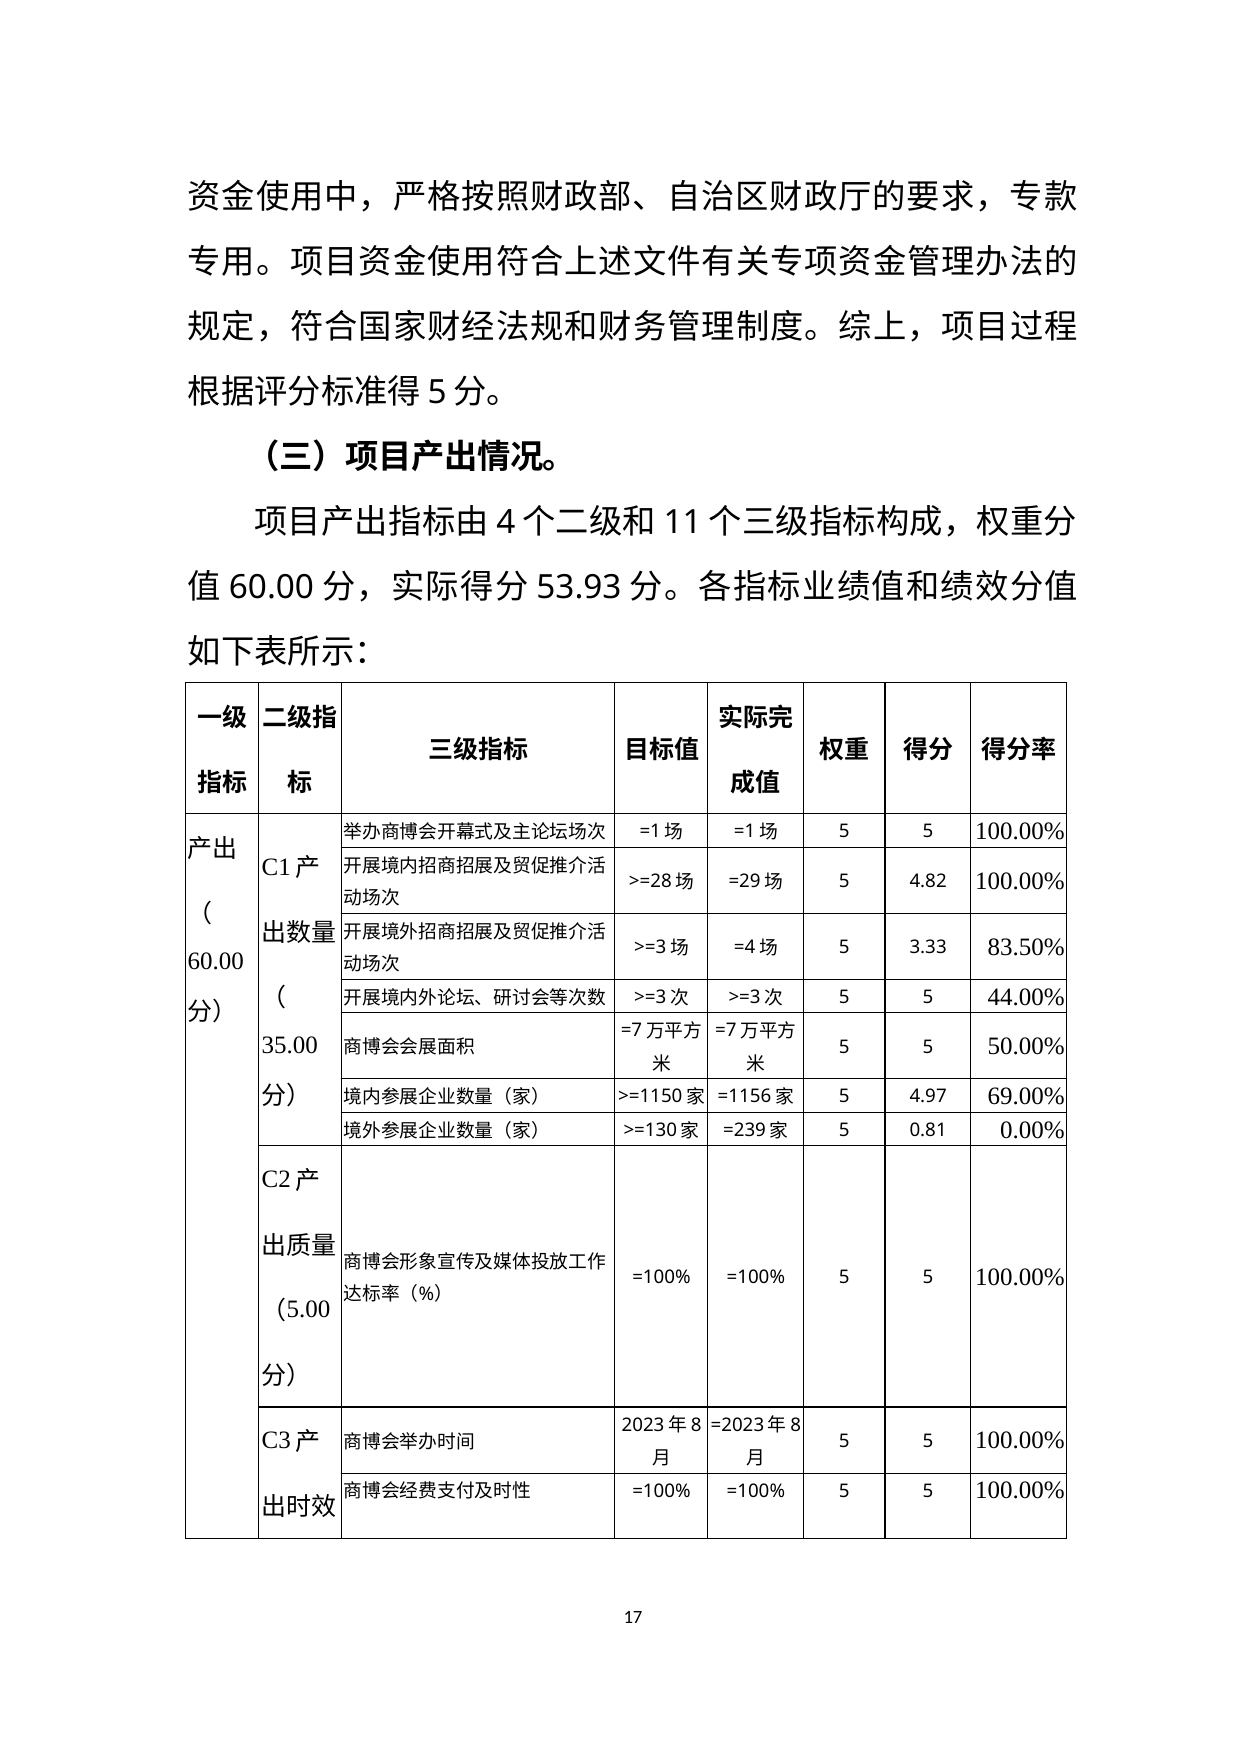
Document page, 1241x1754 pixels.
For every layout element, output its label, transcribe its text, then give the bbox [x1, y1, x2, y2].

table_cell 44.00% [971, 980, 1066, 1012]
table_cell 50.00% [971, 1013, 1066, 1078]
table_cell 5 [886, 1146, 970, 1406]
table_cell >=3场 [615, 914, 707, 979]
table_cell 5 [804, 1474, 884, 1537]
table_cell 商博会经费支付及时性 [342, 1474, 614, 1537]
table_cell 商博会形象宣传及媒体投放工作达标率（%） [342, 1146, 614, 1406]
table_cell =1156家 [708, 1079, 803, 1112]
table_cell 4.97 [886, 1079, 970, 1112]
table_cell 2023年8月 [615, 1408, 707, 1472]
table_cell =29场 [708, 848, 803, 913]
table_cell 5 [804, 1079, 884, 1112]
table_cell >=28场 [615, 848, 707, 913]
table_cell 100.00% [971, 1474, 1066, 1537]
table_cell >=3次 [708, 980, 803, 1012]
table_cell 5 [804, 1408, 884, 1472]
table_cell 5 [804, 980, 884, 1012]
table_cell =100% [615, 1474, 707, 1537]
table_cell =100% [708, 1474, 803, 1537]
table_cell =7万平方米 [708, 1013, 803, 1078]
table_header 实际完成值 [708, 683, 803, 813]
table_cell 69.00% [971, 1079, 1066, 1112]
table_cell =100% [708, 1146, 803, 1406]
table_cell 0.00% [971, 1113, 1066, 1145]
table_cell 5 [886, 1474, 970, 1537]
table_cell =4场 [708, 914, 803, 979]
table_cell =1场 [708, 814, 803, 847]
table_cell >=3次 [615, 980, 707, 1012]
table_header 一级指标 [186, 683, 258, 813]
table_cell >=130家 [615, 1113, 707, 1145]
table_cell 5 [804, 1146, 884, 1406]
table_cell 5 [886, 980, 970, 1012]
table_cell =2023年8月 [708, 1408, 803, 1472]
table_cell 100.00% [971, 1146, 1066, 1406]
table_cell 0.81 [886, 1113, 970, 1145]
table_cell C1产出数量（35.00分） [259, 814, 341, 1145]
table_cell 5 [886, 1013, 970, 1078]
text 项目产出指标由4个二级和11个三级指标构成，权重分值60.00分，实际得分53.93分。各指标业绩值和绩效分值如下表所示： [187, 487, 1078, 682]
table_cell 100.00% [971, 1408, 1066, 1472]
table_header 二级指标 [259, 683, 341, 813]
table_cell 开展境内外论坛、研讨会等次数 [342, 980, 614, 1012]
table_cell C2产出质量（5.00分） [259, 1146, 341, 1406]
table_cell 商博会举办时间 [342, 1408, 614, 1472]
table_cell =1场 [615, 814, 707, 847]
table_cell 境内参展企业数量（家） [342, 1079, 614, 1112]
table_cell 5 [886, 814, 970, 847]
table_cell 商博会会展面积 [342, 1013, 614, 1078]
text （三）项目产出情况。 [187, 422, 1078, 487]
table_cell >=1150家 [615, 1079, 707, 1112]
table_cell 3.33 [886, 914, 970, 979]
table_header 目标值 [615, 683, 707, 813]
table_cell 83.50% [971, 914, 1066, 979]
table_cell 5 [804, 814, 884, 847]
table_header 三级指标 [342, 683, 614, 813]
table_cell C3产出时效（10.00分） [259, 1408, 341, 1537]
table_cell 举办商博会开幕式及主论坛场次 [342, 814, 614, 847]
table_header 权重 [804, 683, 884, 813]
table_cell 产出（60.00分） [186, 814, 258, 1537]
table_cell 境外参展企业数量（家） [342, 1113, 614, 1145]
table_cell 100.00% [971, 814, 1066, 847]
table_cell 5 [804, 1013, 884, 1078]
table_header 得分率 [971, 683, 1066, 813]
table_cell 5 [804, 848, 884, 913]
table_cell 5 [804, 1113, 884, 1145]
table_cell 开展境外招商招展及贸促推介活动场次 [342, 914, 614, 979]
table_cell 4.82 [886, 848, 970, 913]
table_cell 100.00% [971, 848, 1066, 913]
table_cell 开展境内招商招展及贸促推介活动场次 [342, 848, 614, 913]
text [187, 162, 1078, 422]
table_cell 5 [886, 1408, 970, 1472]
table_cell =100% [615, 1146, 707, 1406]
table_cell =239家 [708, 1113, 803, 1145]
table_header 得分 [886, 683, 970, 813]
table_cell 5 [804, 914, 884, 979]
table_cell =7万平方米 [615, 1013, 707, 1078]
